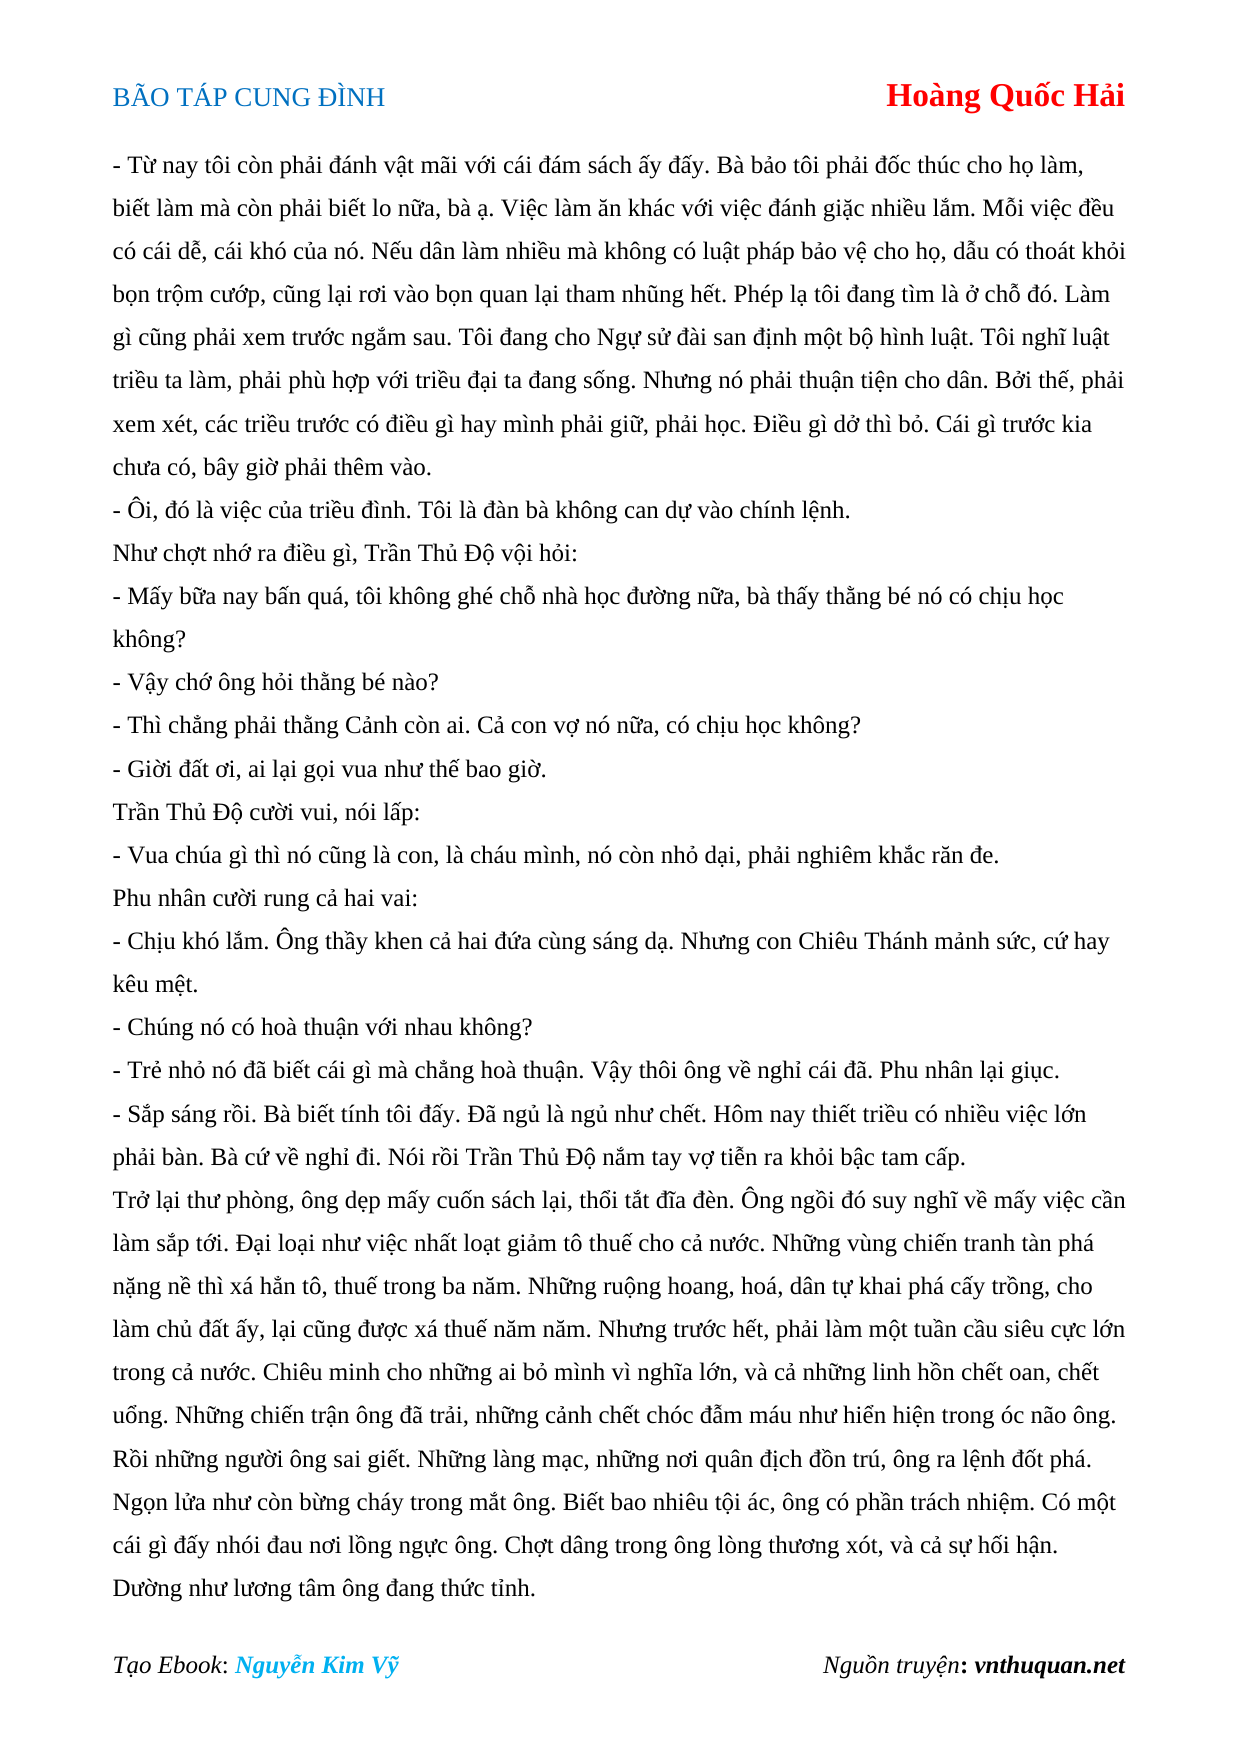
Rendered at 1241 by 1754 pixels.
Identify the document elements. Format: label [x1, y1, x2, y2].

text [112, 150, 1128, 1602]
